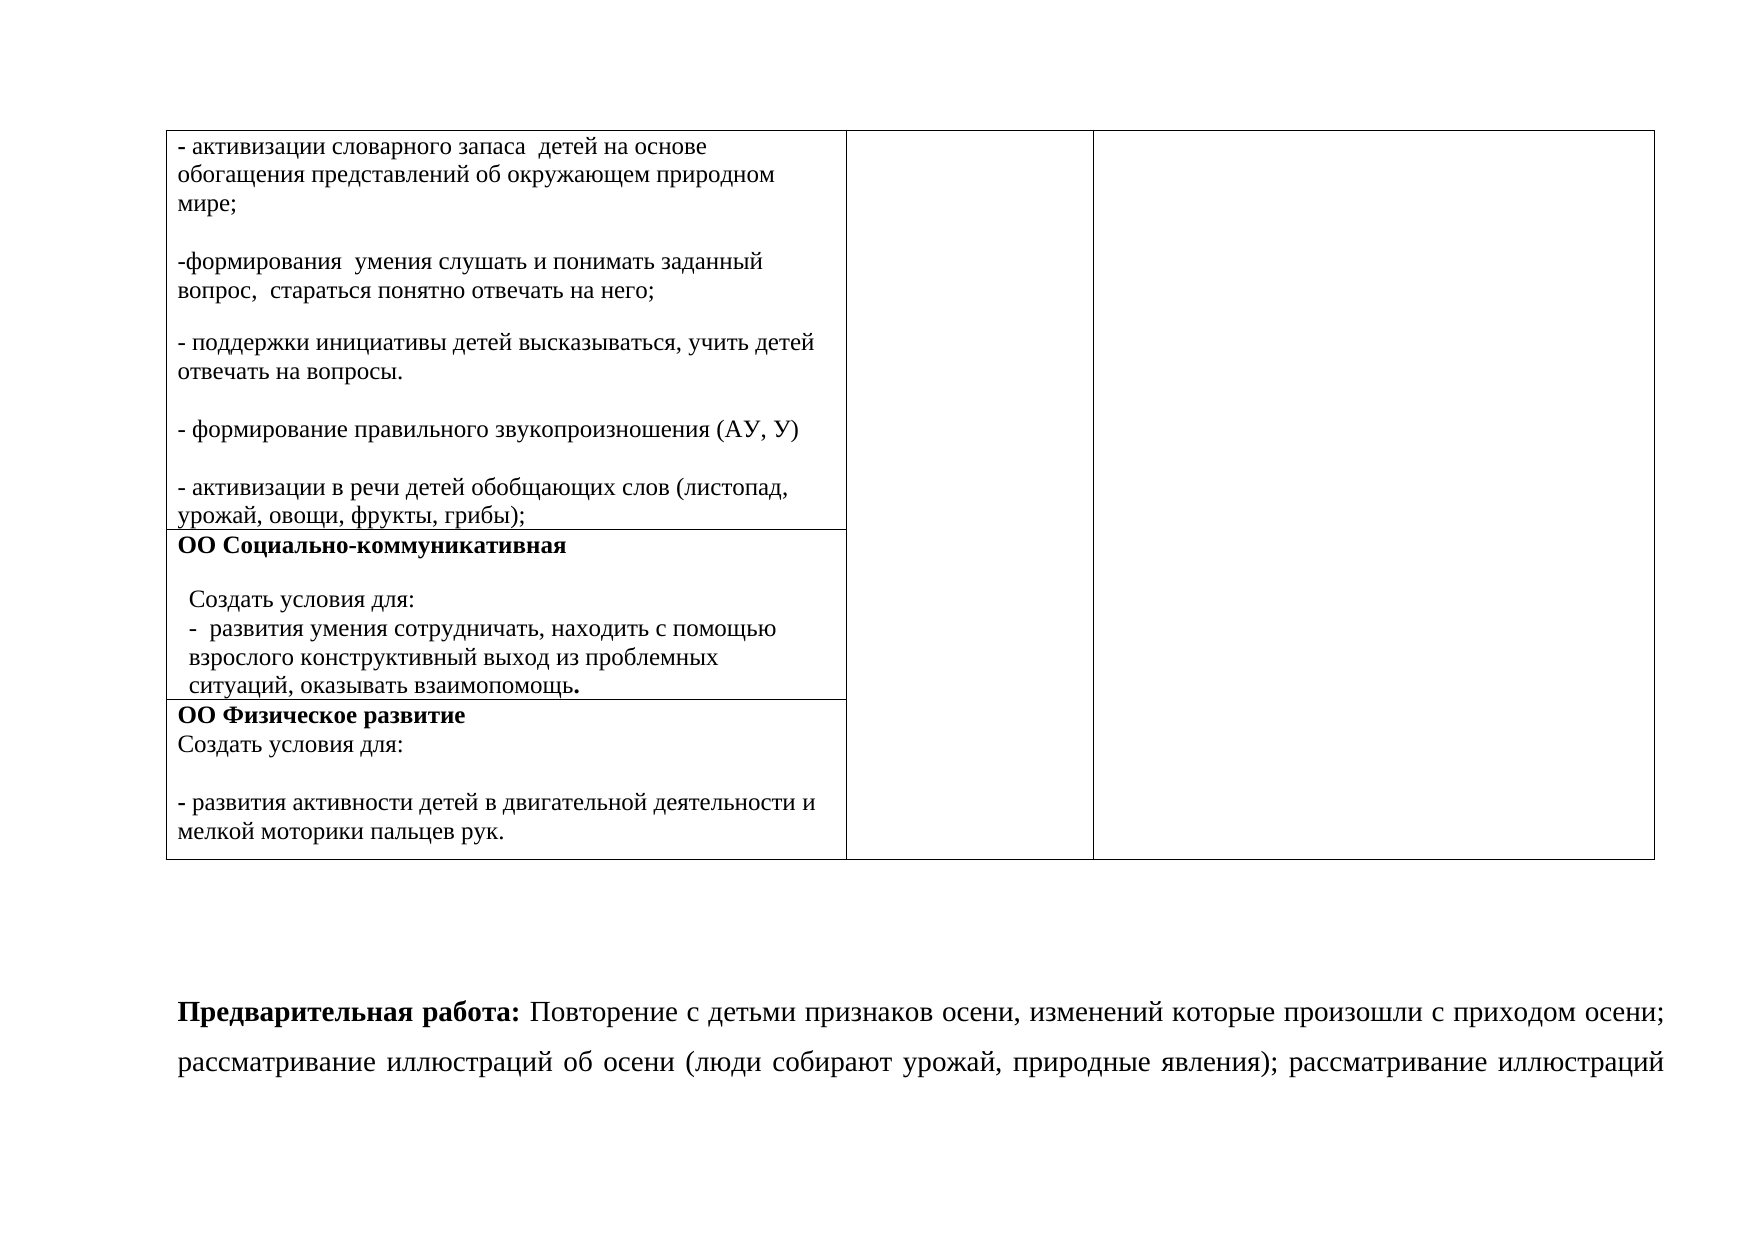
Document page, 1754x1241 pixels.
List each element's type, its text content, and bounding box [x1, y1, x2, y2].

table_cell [167, 131, 846, 529]
table_cell ОО Социально-коммуникативная [167, 530, 846, 699]
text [177, 994, 1665, 1078]
table_cell ОО Физическое развитие Создать условия для: - развития активности детей в двигательной деятельности и мелкой моторики пальцев рук. [167, 700, 846, 858]
